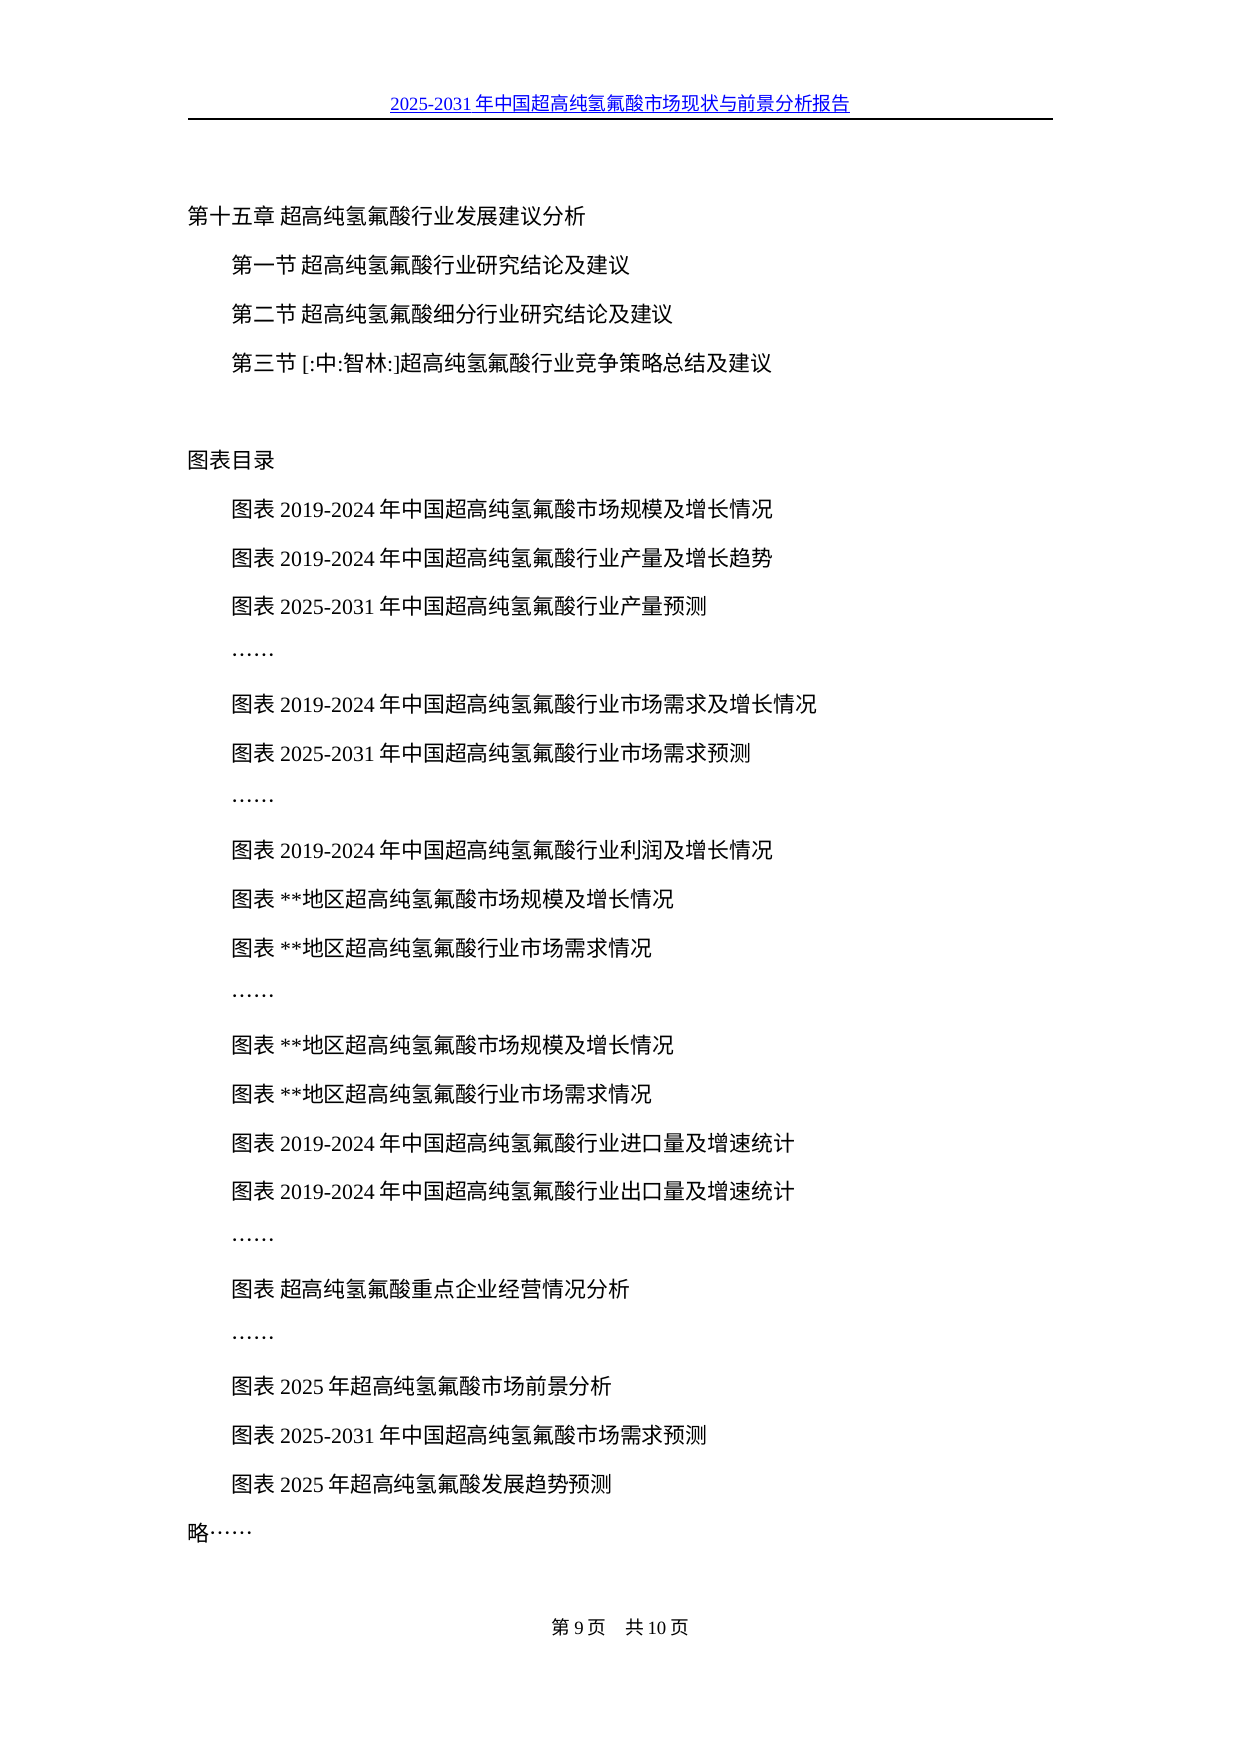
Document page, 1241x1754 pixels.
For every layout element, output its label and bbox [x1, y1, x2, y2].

text [187, 150, 1053, 1548]
